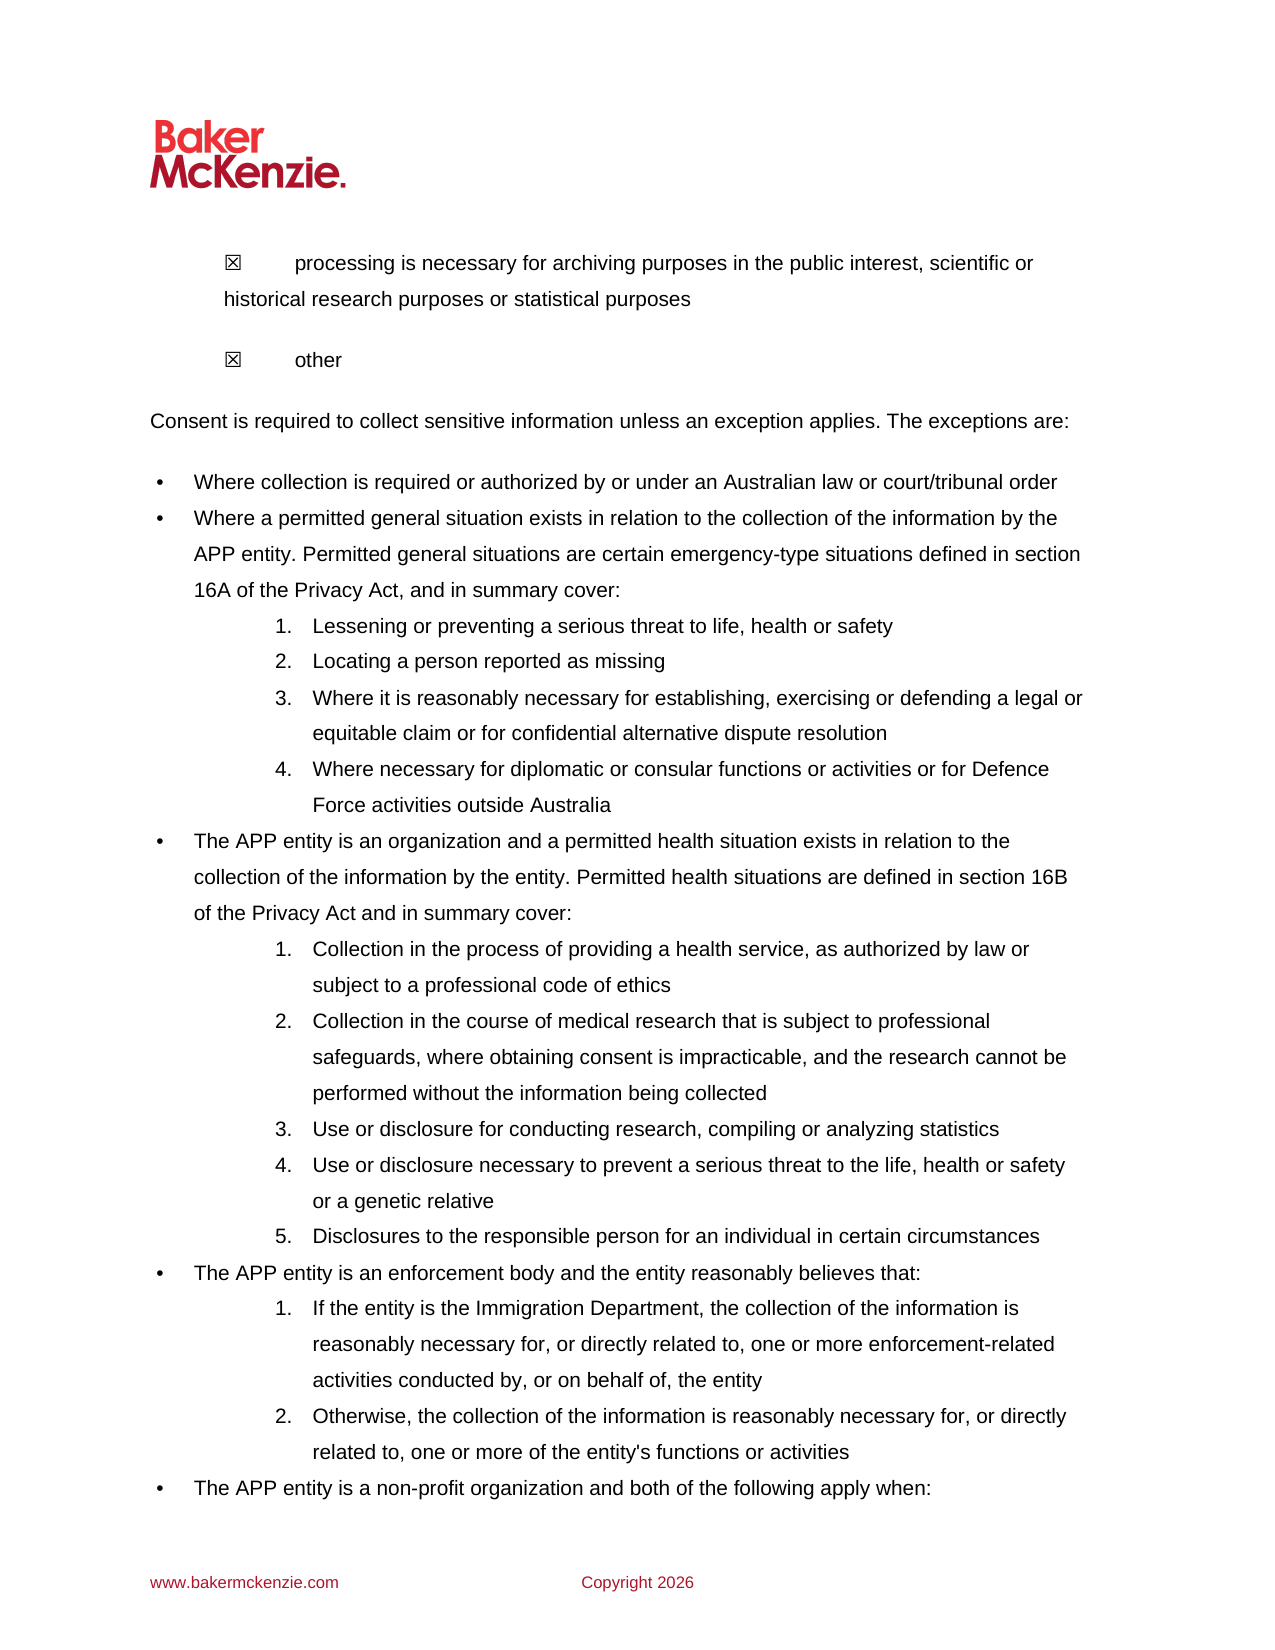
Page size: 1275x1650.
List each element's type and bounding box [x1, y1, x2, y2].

picture [150, 120, 346, 189]
